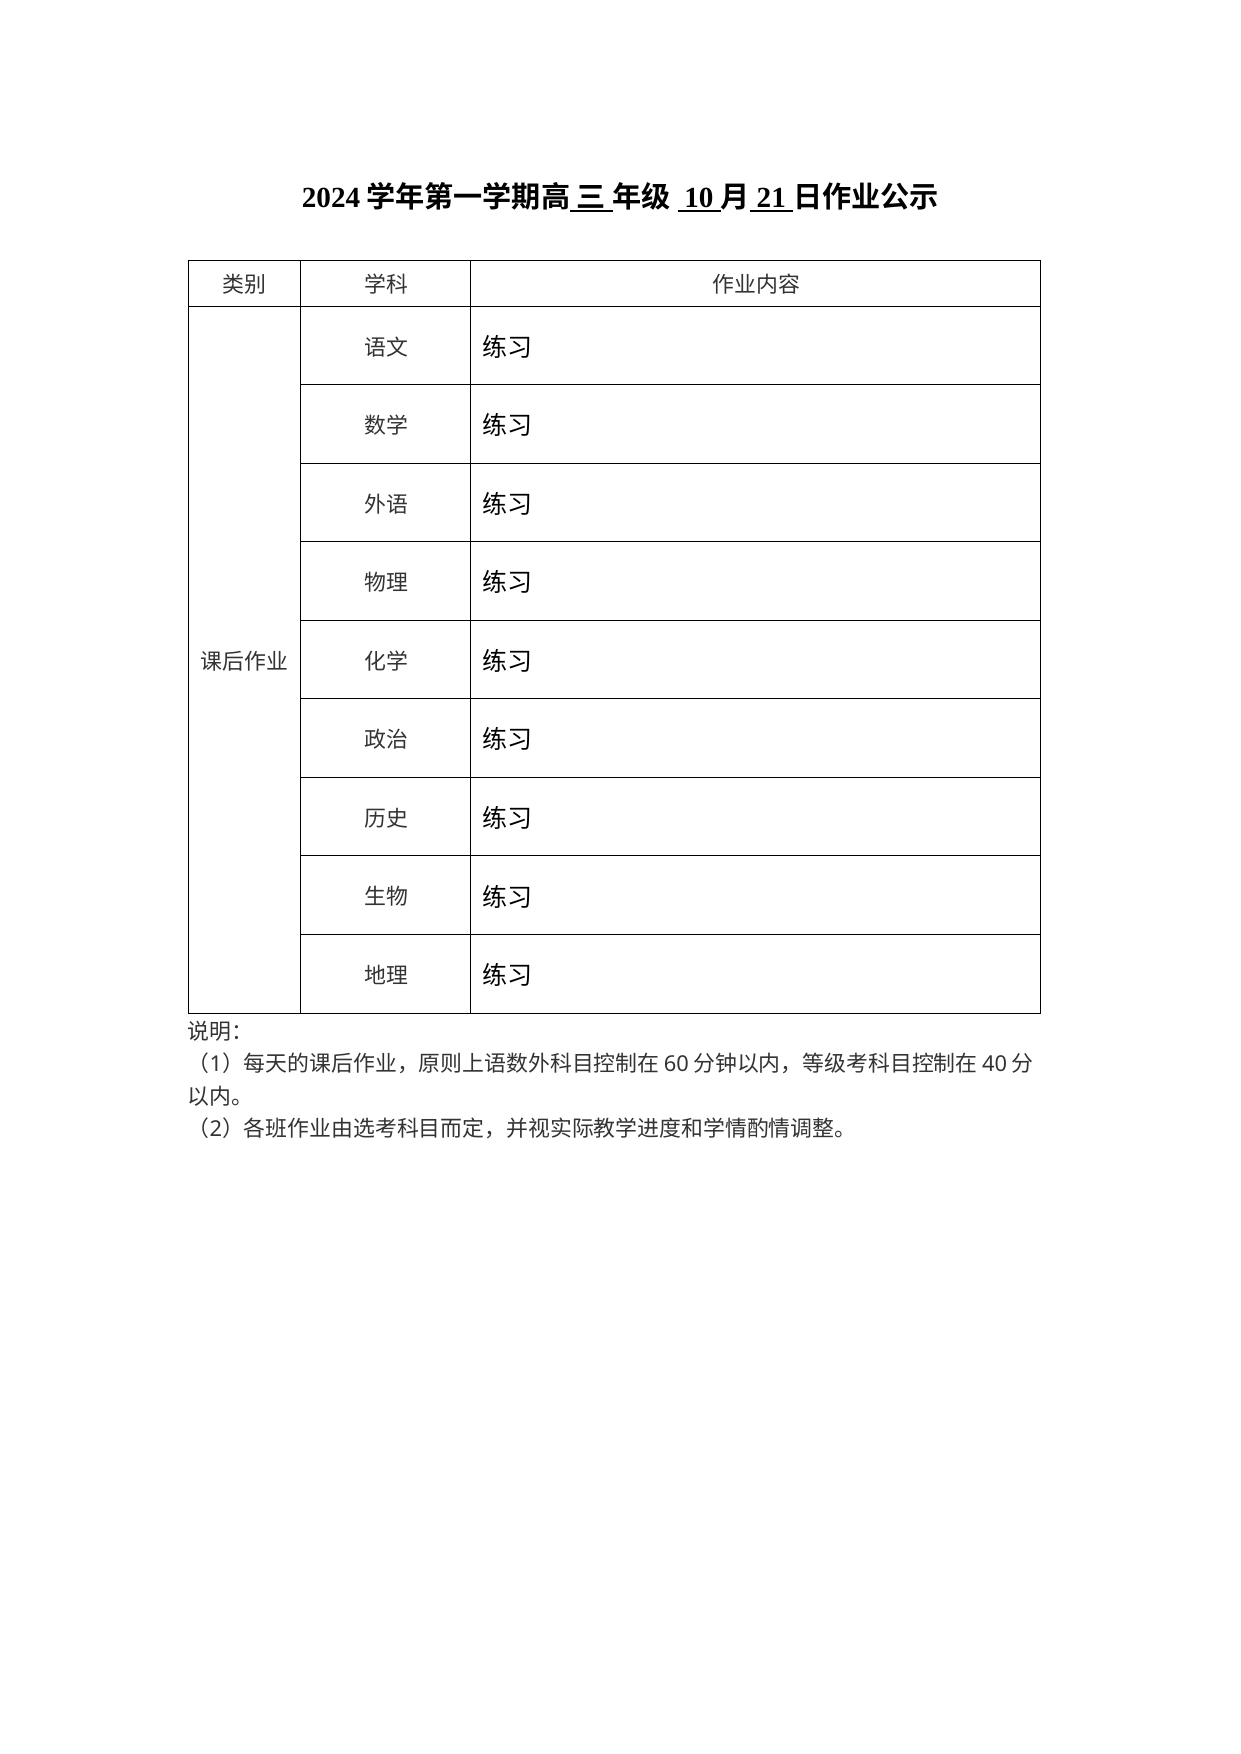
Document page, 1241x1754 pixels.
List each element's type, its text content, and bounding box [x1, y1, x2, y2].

table_cell 物理 [301, 542, 470, 620]
table_cell 练习 [471, 464, 1040, 541]
text 2024学年第一学期高 三 年级 10 月 21 日作业公示 [187, 162, 1053, 227]
table_header 类别 [189, 261, 300, 306]
table_cell 数学 [301, 385, 470, 463]
table_cell 练习 [471, 307, 1040, 384]
table_cell 练习 [471, 699, 1040, 777]
table_cell 练习 [471, 935, 1040, 1012]
table_cell 练习 [471, 385, 1040, 463]
table_cell 练习 [471, 621, 1040, 698]
table_cell 生物 [301, 856, 470, 934]
table_header 作业内容 [471, 261, 1040, 306]
text （1）每天的课后作业，原则上语数外科目控制在60分钟以内，等级考科目控制在40分以内。 [187, 1046, 1053, 1111]
table_cell 语文 [301, 307, 470, 384]
table_cell 练习 [471, 542, 1040, 620]
text 说明： [187, 1013, 1053, 1046]
table_cell 化学 [301, 621, 470, 698]
text （2）各班作业由选考科目而定，并视实际教学进度和学情酌情调整。 [187, 1111, 1053, 1143]
table_header 学科 [301, 261, 470, 306]
table_cell 练习 [471, 856, 1040, 934]
table_cell 历史 [301, 778, 470, 855]
table_cell 政治 [301, 699, 470, 777]
table_cell 课后作业 [189, 307, 300, 1012]
table_cell 地理 [301, 935, 470, 1012]
table_cell 外语 [301, 464, 470, 541]
table_cell 练习 [471, 778, 1040, 855]
